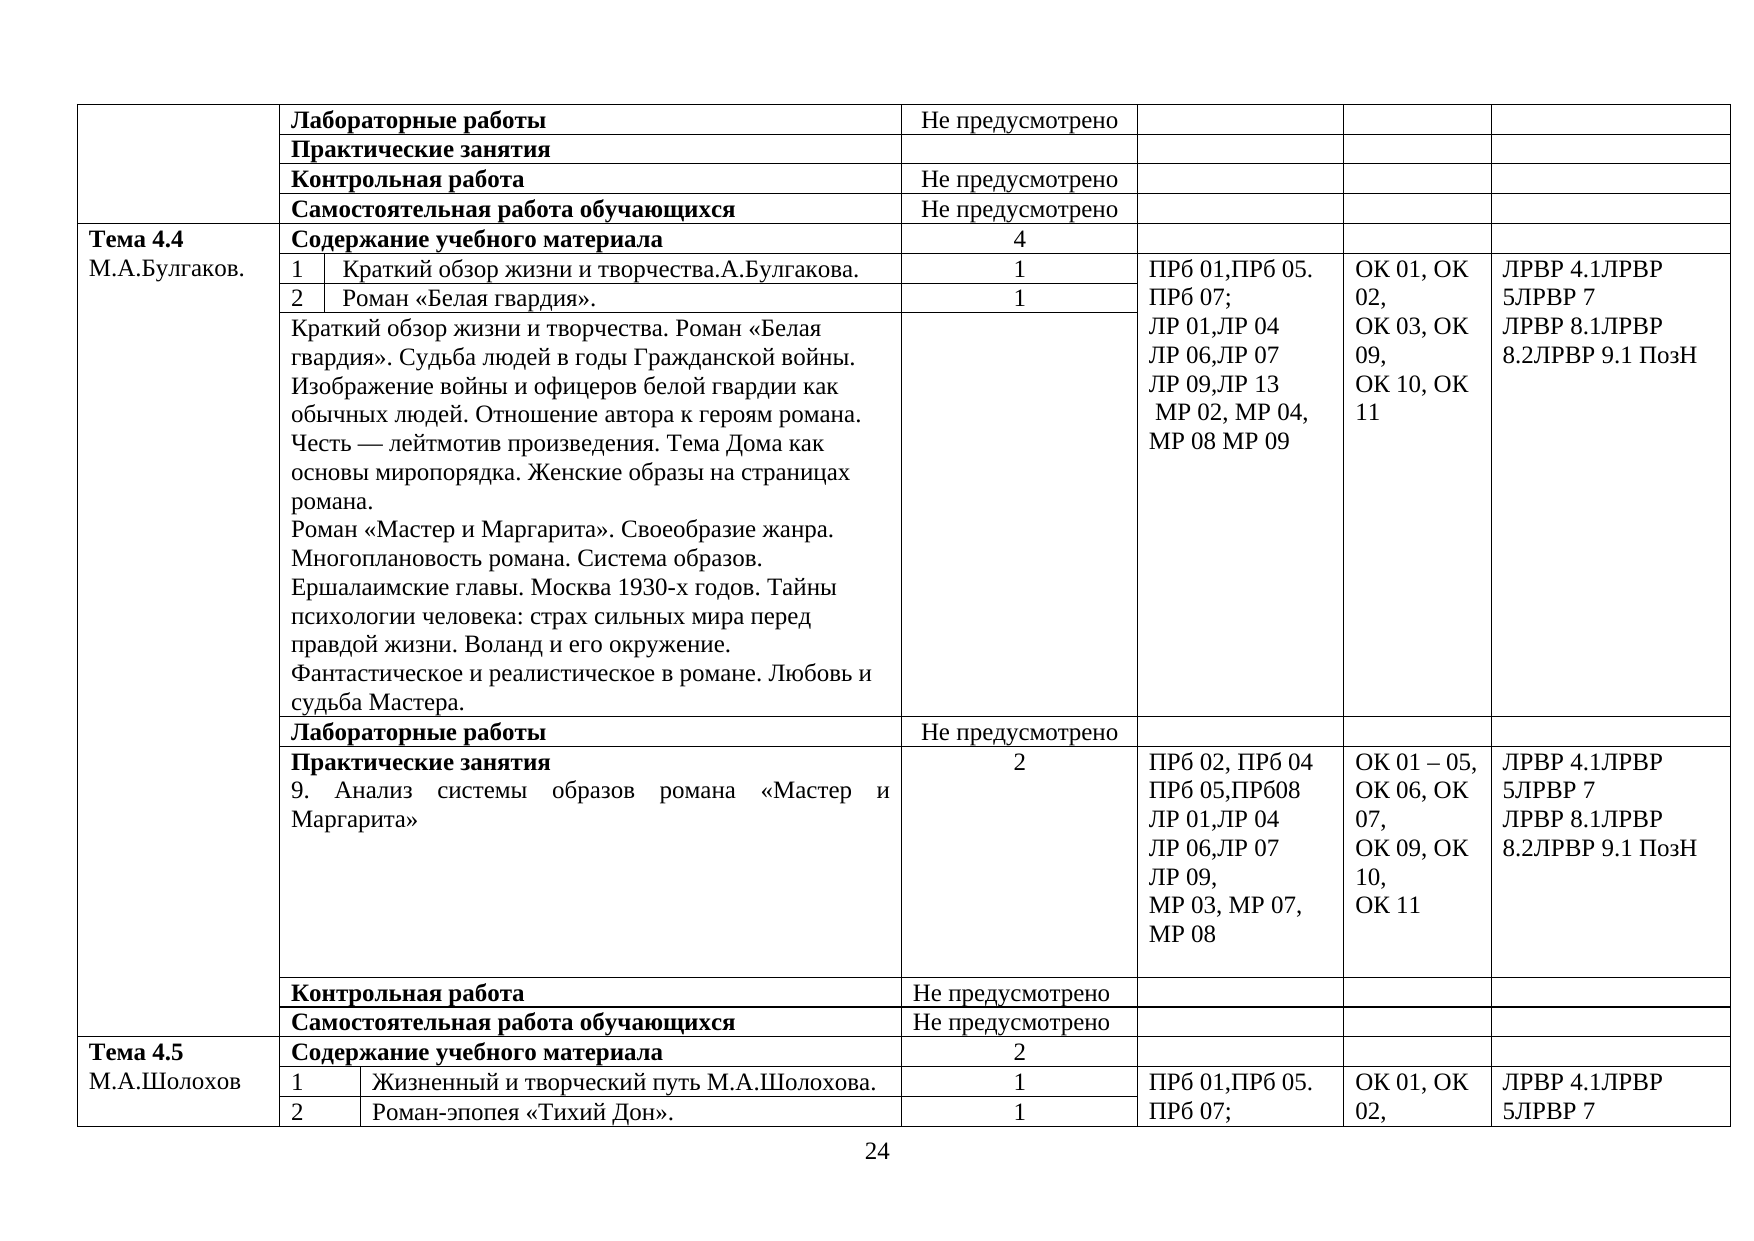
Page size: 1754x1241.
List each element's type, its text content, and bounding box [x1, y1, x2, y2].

table_cell Не предусмотрено [902, 978, 1137, 1006]
table_cell Практические занятия 9. Анализ системы образов романа «Мастер и Маргарита» [280, 747, 901, 977]
table_cell [1492, 194, 1730, 223]
table_cell Тема 4.4 М.А.Булгаков. [78, 224, 279, 1036]
table_cell [1492, 135, 1730, 163]
table_cell 1 [902, 254, 1137, 282]
table_cell Роман-эпопея «Тихий Дон». [361, 1097, 901, 1126]
table_cell ОК 01 – 05, ОК 06, ОК 07, ОК 09, ОК 10, ОК 11 [1344, 747, 1491, 977]
table_cell [1344, 1008, 1491, 1036]
table_cell ПРб 01,ПРб 05. ПРб 07; ЛР 01,ЛР 04 ЛР 06,ЛР 07 ЛР 09,ЛР 13 МР 02, МР 04, МР 08 МР 09 [1138, 1067, 1343, 1126]
table_cell ПРб 01,ПРб 05. ПРб 07; ЛР 01,ЛР 04 ЛР 06,ЛР 07 ЛР 09,ЛР 13 МР 02, МР 04, МР 08 МР 09 [1138, 254, 1343, 716]
table_cell 2 [280, 284, 324, 312]
table_cell Контрольная работа [280, 978, 901, 1006]
table_cell [1344, 164, 1491, 193]
table_cell [1138, 978, 1343, 1006]
table_cell 1 [902, 1097, 1137, 1126]
table_cell [1138, 717, 1343, 746]
table_cell 1 [280, 1067, 360, 1096]
table_cell [1492, 978, 1730, 1006]
table_cell Cамостоятельная работа обучающихся [280, 194, 901, 223]
table_cell Роман «Белая гвардия». [325, 284, 901, 312]
table_cell ЛРВР 4.1ЛРВР 5ЛРВР 7 ЛРВР 8.1ЛРВР 8.2ЛРВР 9.1 ПозН [1492, 254, 1730, 716]
table_cell Жизненный и творческий путь М.А.Шолохова. [361, 1067, 901, 1096]
table_cell ЛРВР 4.1ЛРВР 5ЛРВР 7 ЛРВР 8.1ЛРВР 8.2ЛРВР 9.1 ПозН [1492, 1067, 1730, 1126]
table_cell [1492, 1037, 1730, 1066]
table_cell [902, 313, 1137, 716]
table_cell 1 [280, 254, 324, 282]
table_cell [1138, 1008, 1343, 1036]
table_cell [1344, 194, 1491, 223]
table_cell [1344, 135, 1491, 163]
table_cell Не предусмотрено [902, 717, 1137, 746]
table_cell Не предусмотрено [902, 1008, 1137, 1036]
table_cell Практические занятия [280, 135, 901, 163]
table_cell [1344, 224, 1491, 253]
table_cell [1492, 164, 1730, 193]
table_cell Не предусмотрено [902, 194, 1137, 223]
table_cell Лабораторные работы [280, 105, 901, 133]
table_cell Тема 4.5 М.А.Шолохов [78, 1037, 279, 1126]
table_cell 2 [902, 1037, 1137, 1066]
table_cell [1344, 717, 1491, 746]
table_cell [1138, 224, 1343, 253]
table_cell [1492, 105, 1730, 133]
table_cell Не предусмотрено [902, 105, 1137, 133]
table_cell Лабораторные работы [280, 717, 901, 746]
table_cell 1 [902, 284, 1137, 312]
table_cell ПРб 02, ПРб 04 ПРб 05,ПРб08 ЛР 01,ЛР 04 ЛР 06,ЛР 07 ЛР 09, МР 03, МР 07, МР 08 [1138, 747, 1343, 977]
table_cell [1138, 135, 1343, 163]
table_cell [1492, 1008, 1730, 1036]
table_cell [1138, 164, 1343, 193]
table_cell 1 [902, 1067, 1137, 1096]
table_cell Содержание учебного материала [280, 1037, 901, 1066]
table_cell ЛРВР 4.1ЛРВР 5ЛРВР 7 ЛРВР 8.1ЛРВР 8.2ЛРВР 9.1 ПозН [1492, 747, 1730, 977]
table_cell Краткий обзор жизни и творчества.А.Булгакова. [325, 254, 901, 282]
table_cell [1344, 1037, 1491, 1066]
table_cell Не предусмотрено [902, 164, 1137, 193]
table_cell ОК 01, ОК 02, ОК 03, ОК 09, ОК 10, ОК 11 [1344, 1067, 1491, 1126]
table_cell Содержание учебного материала [280, 224, 901, 253]
table_cell [1344, 978, 1491, 1006]
table_cell 2 [280, 1097, 360, 1126]
table_cell [1344, 105, 1491, 133]
table_cell [1492, 717, 1730, 746]
table_cell [902, 135, 1137, 163]
table_cell Краткий обзор жизни и творчества. Роман «Белая гвардия». Судьба людей в годы Гражданской войны. Изображение войны и офицеров белой гвардии как обычных людей. Отношение автора к героям романа. Честь — лейтмотив произведения. Тема Дома как основы миропорядка. Женские образы на страницах романа. Роман «Мастер и Маргарита». Своеобразие жанра. Многоплановость романа. Система образов. Ершалаимские главы. Москва 1930-х годов. Тайны психологии человека: страх сильных мира перед правдой жизни. Воланд и его окружение. Фантастическое и реалистическое в романе. Любовь и судьба Мастера. [280, 313, 901, 716]
table_cell Контрольная работа [280, 164, 901, 193]
table_cell [1138, 105, 1343, 133]
table_cell 2 [902, 747, 1137, 977]
table_cell [1138, 194, 1343, 223]
table_cell 4 [902, 224, 1137, 253]
table_cell [1492, 224, 1730, 253]
table_cell Cамостоятельная работа обучающихся [280, 1008, 901, 1036]
table_cell ОК 01, ОК 02, ОК 03, ОК 09, ОК 10, ОК 11 [1344, 254, 1491, 716]
table_cell [1138, 1037, 1343, 1066]
